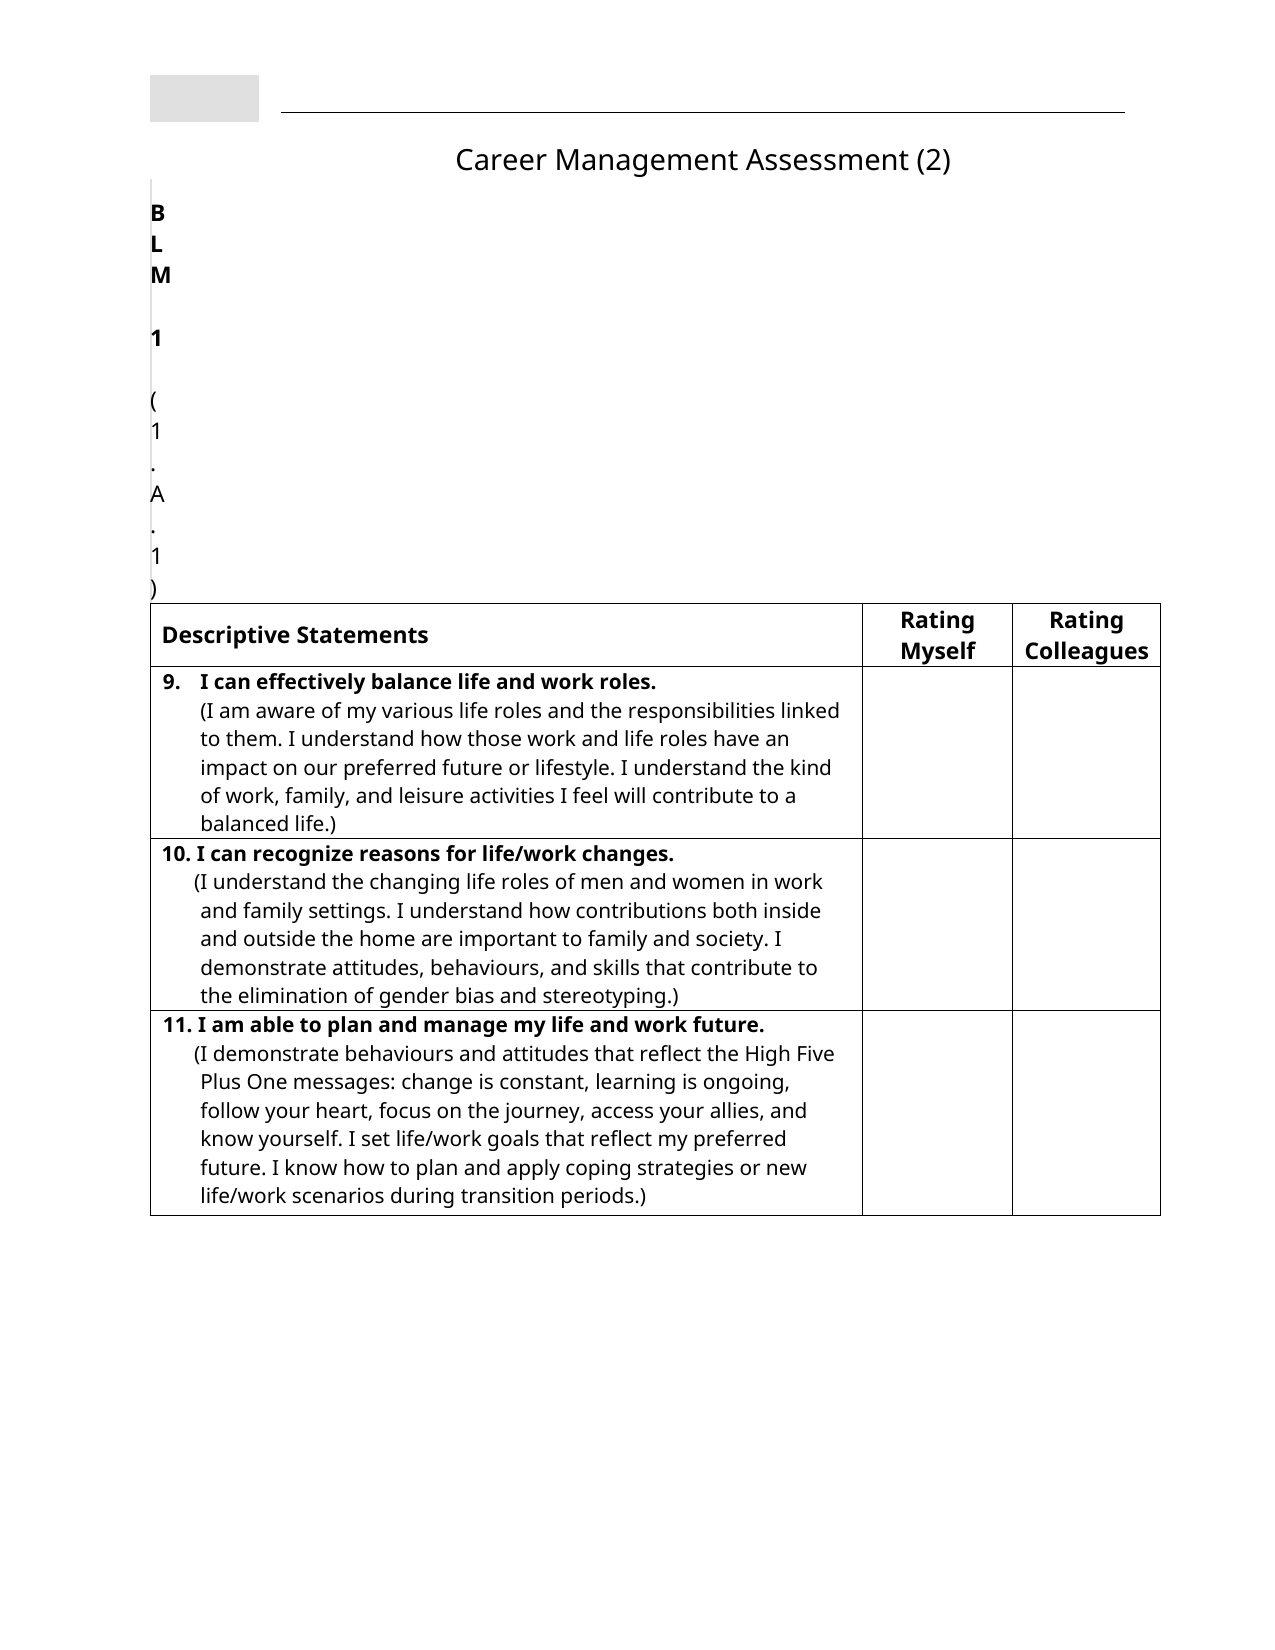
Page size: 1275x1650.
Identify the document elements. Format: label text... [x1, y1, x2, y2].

table_header Rating Myself [863, 604, 1012, 666]
table_cell [1013, 667, 1160, 838]
table_header Rating Colleagues [1013, 604, 1160, 666]
table_cell 11. I am able to plan and manage my life and work future. (I demonstrate behaviours and attitudes that reflect the High Five Plus One messages: change is constant, learning is ongoing, follow your heart, focus on the journey, access your allies, and know yourself. I set life/work goals that reflect my preferred future. I know how to plan and apply coping strategies or new life/work scenarios during transition periods.) [151, 1011, 862, 1215]
table_cell 9. I can effectively balance life and work roles. (I am aware of my various life roles and the responsibilities linked to them. I understand how those work and life roles have an impact on our preferred future or lifestyle. I understand the kind of work, family, and leisure activities I feel will contribute to a balanced life.) [151, 667, 862, 838]
table_cell [863, 839, 1012, 1009]
table_header Descriptive Statements [151, 604, 862, 666]
table_cell [1013, 1011, 1160, 1215]
table_cell [863, 1011, 1012, 1215]
table_cell 10. I can recognize reasons for life/work changes. (I understand the changing life roles of men and women in work and family settings. I understand how contributions both inside and outside the home are important to family and society. I demonstrate attitudes, behaviours, and skills that contribute to the elimination of gender bias and stereotyping.) [151, 839, 862, 1009]
table_cell [863, 667, 1012, 838]
table_cell [1013, 839, 1160, 1009]
